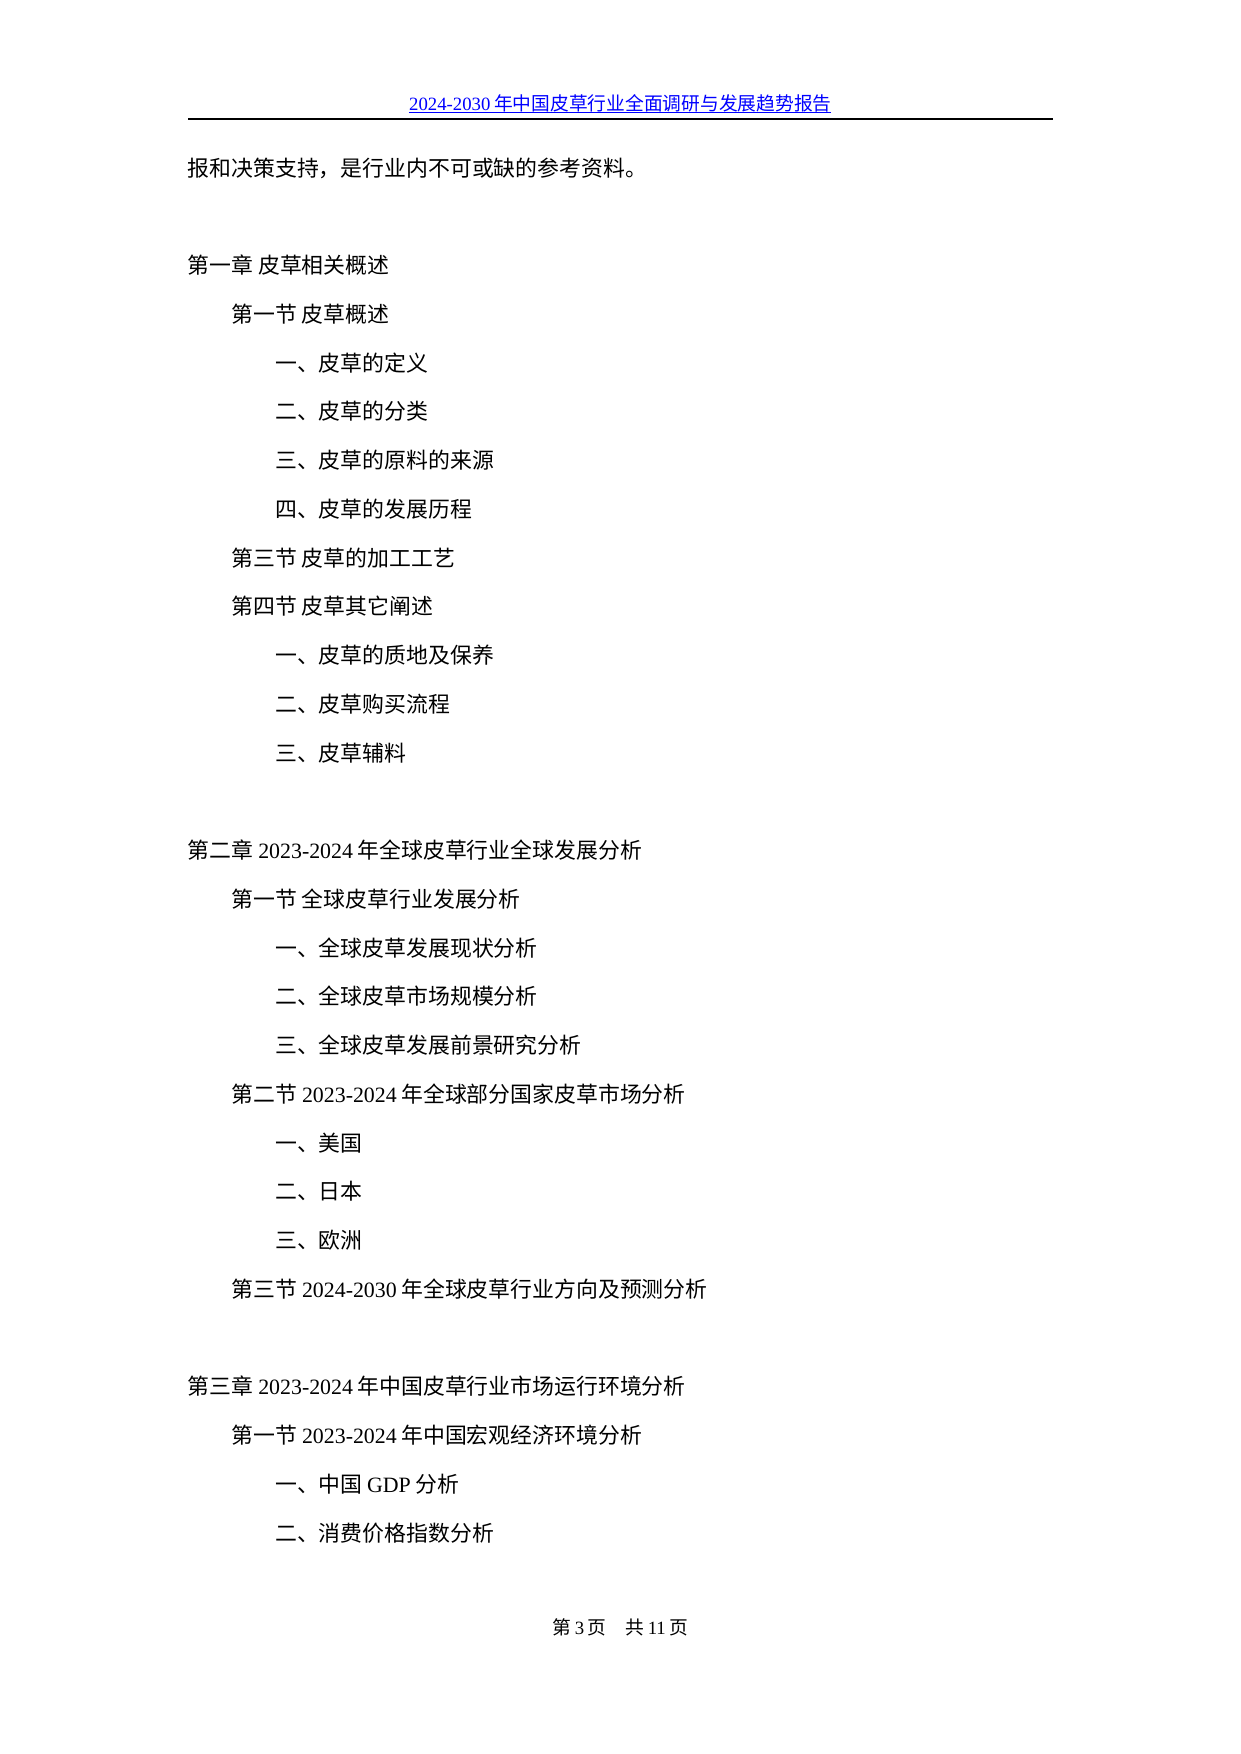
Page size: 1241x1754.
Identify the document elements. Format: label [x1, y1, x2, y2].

text [187, 150, 1053, 1548]
